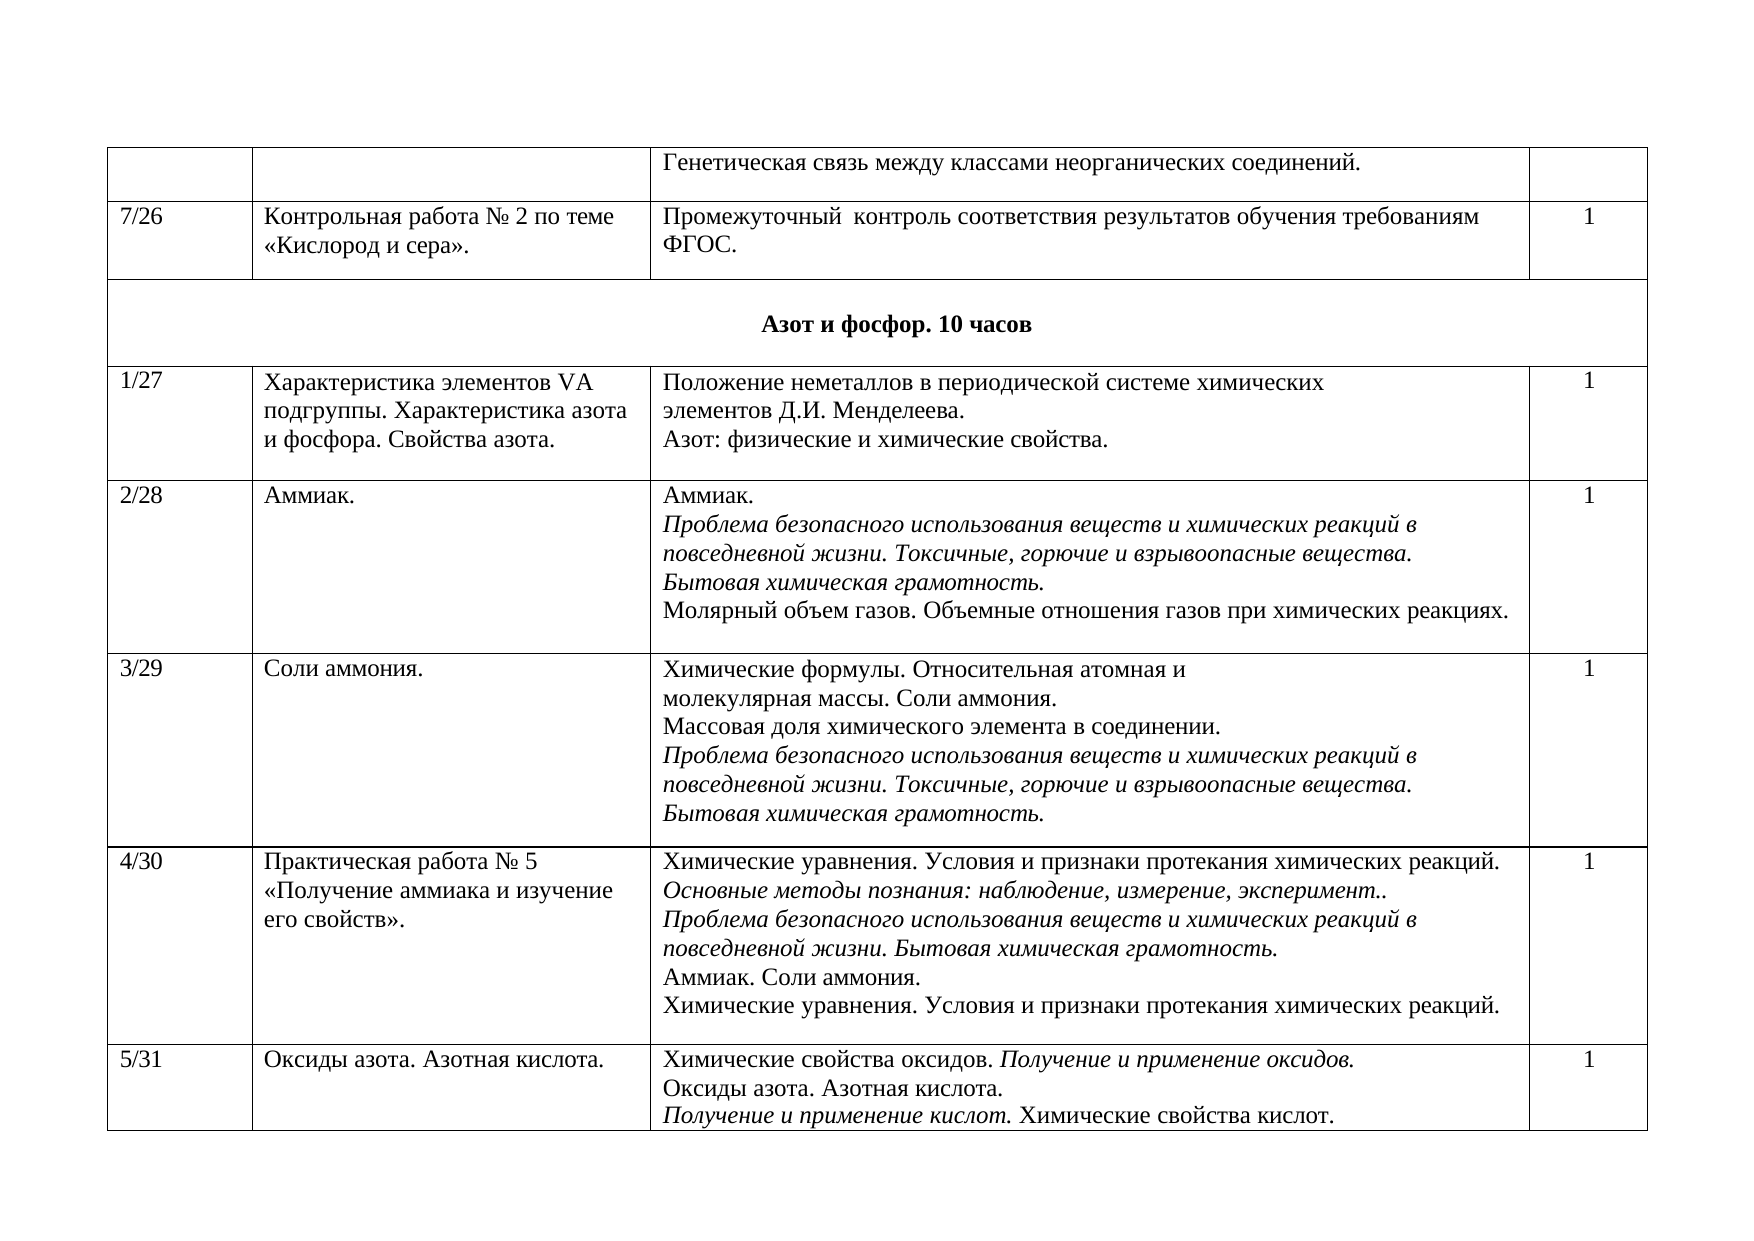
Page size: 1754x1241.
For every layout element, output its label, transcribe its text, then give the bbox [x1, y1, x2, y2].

table_cell 1 [1530, 202, 1647, 279]
table_cell 3/29 [108, 654, 252, 846]
table_cell Промежуточный контроль соответствия результатов обучения требованиям ФГОС. [651, 202, 1529, 279]
table_cell Химические свойства оксидов. Получение и применение оксидов. Оксиды азота. Азотная кислота. Получение и применение кислот. Химические свойства кислот. [651, 1045, 1529, 1130]
table_cell 1 [1530, 654, 1647, 846]
table_cell Химические формулы. Относительная атомная и молекулярная массы. Соли аммония. Массовая доля химического элемента в соединении. Проблема безопасного использования веществ и химических реакций в повседневной жизни. Токсичные, горючие и взрывоопасные вещества. Бытовая химическая грамотность. [651, 654, 1529, 846]
table_cell 1 [1530, 1045, 1647, 1130]
table_cell 1 [1530, 367, 1647, 480]
table_cell 1 [1530, 848, 1647, 1044]
table_header [253, 148, 650, 201]
table_cell 1/27 [108, 367, 252, 480]
table_cell Положение неметаллов в периодической системе химических элементов Д.И. Менделеева. Азот: физические и химические свойства. [651, 367, 1529, 480]
table_cell 7/26 [108, 202, 252, 279]
table_cell Химические уравнения. Условия и признаки протекания химических реакций. Основные методы познания: наблюдение, измерение, эксперимент.. Проблема безопасного использования веществ и химических реакций в повседневной жизни. Бытовая химическая грамотность. Аммиак. Соли аммония. Химические уравнения. Условия и признаки протекания химических реакций. [651, 848, 1529, 1044]
table_cell 5/31 [108, 1045, 252, 1130]
table_cell Аммиак. [253, 481, 650, 653]
table_cell Контрольная работа № 2 по теме «Кислород и сера». [253, 202, 650, 279]
table_cell Соли аммония. [253, 654, 650, 846]
table_header [1530, 148, 1647, 201]
table_cell 2/28 [108, 481, 252, 653]
table_cell Оксиды азота. Азотная кислота. [253, 1045, 650, 1130]
table_cell Практическая работа № 5 «Получение аммиака и изучение его свойств». [253, 848, 650, 1044]
table_cell Характеристика элементов VА подгруппы. Характеристика азота и фосфора. Свойства азота. [253, 367, 650, 480]
table_cell Аммиак. Проблема безопасного использования веществ и химических реакций в повседневной жизни. Токсичные, горючие и взрывоопасные вещества. Бытовая химическая грамотность. Молярный объем газов. Объемные отношения газов при химических реакциях. [651, 481, 1529, 653]
table_header [108, 148, 252, 201]
table_cell Азот и фосфор. 10 часов [108, 280, 1647, 366]
table_cell 4/30 [108, 848, 252, 1044]
table_cell 1 [1530, 481, 1647, 653]
table_header Генетическая связь между классами неорганических соединений. [651, 148, 1529, 201]
